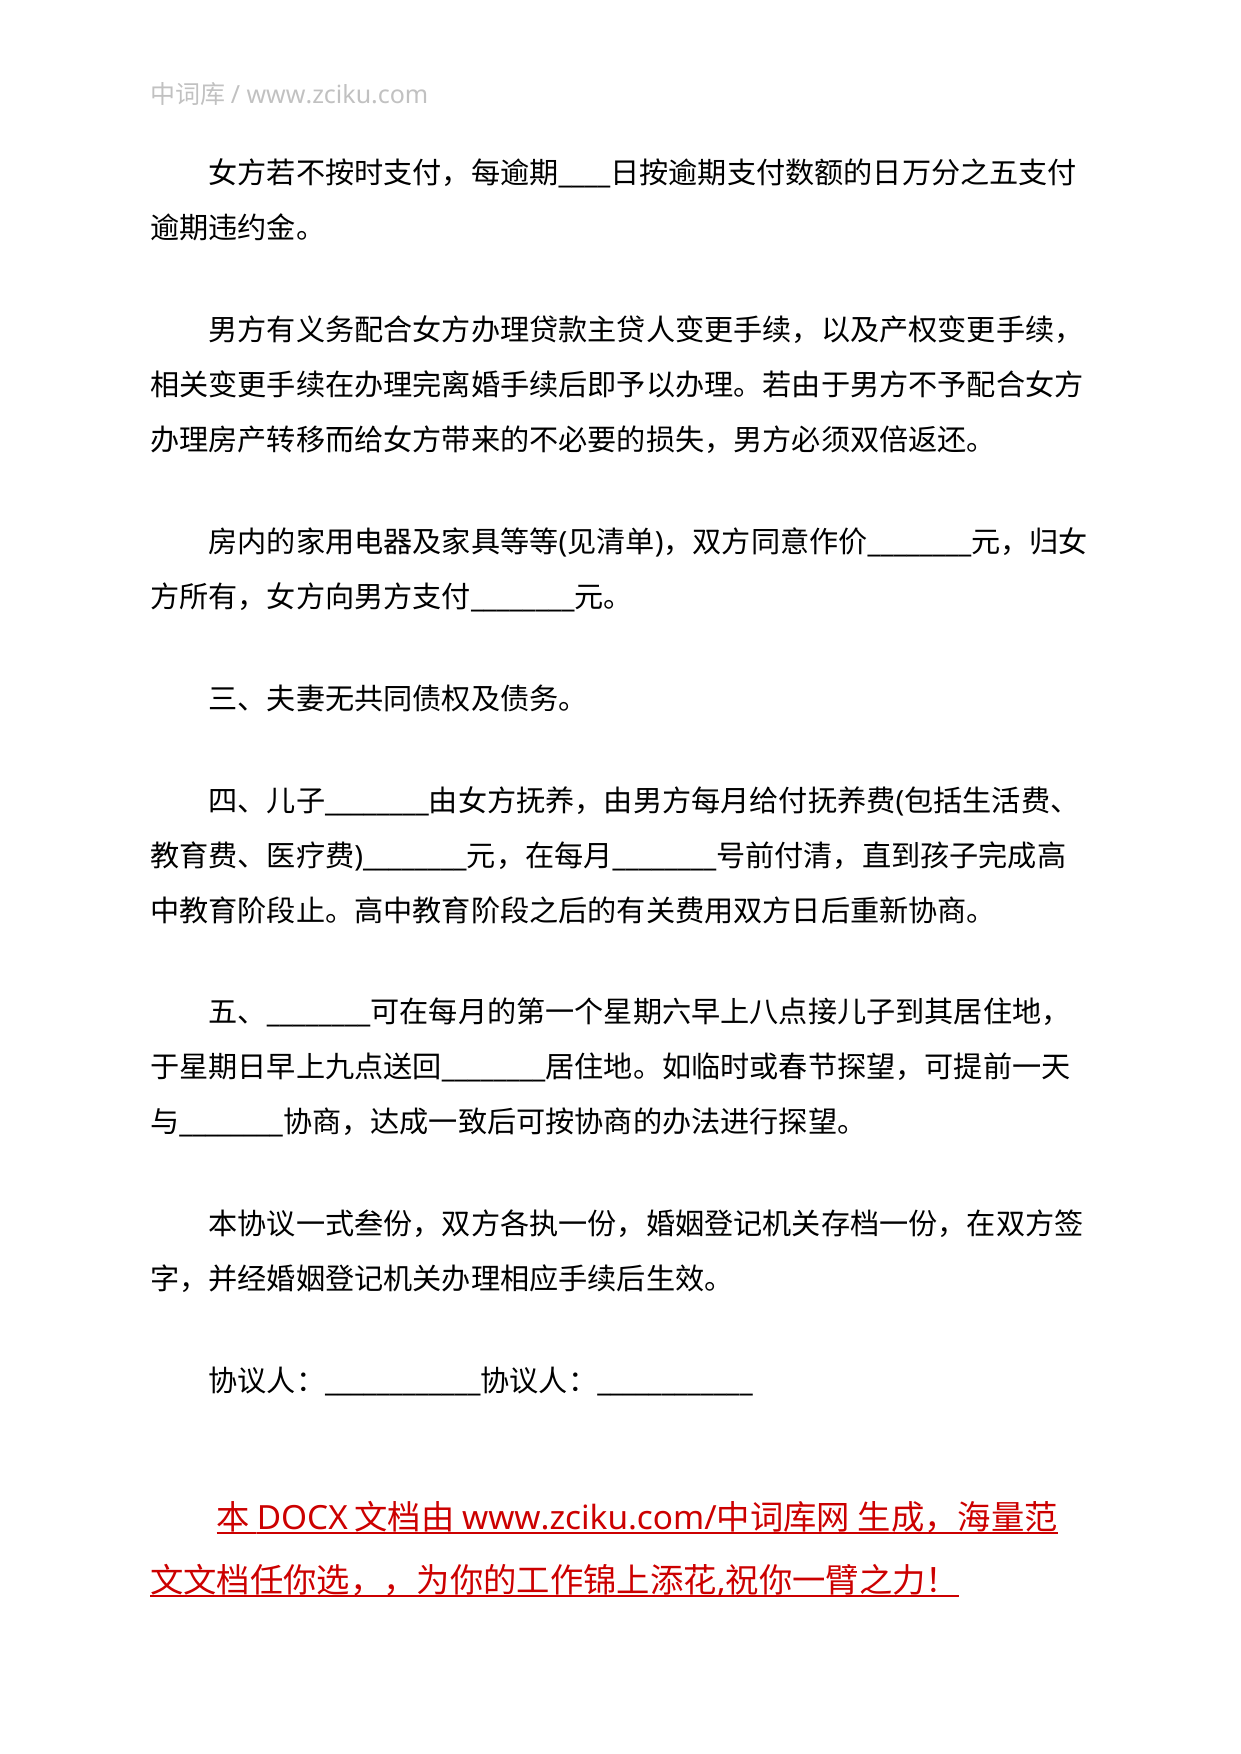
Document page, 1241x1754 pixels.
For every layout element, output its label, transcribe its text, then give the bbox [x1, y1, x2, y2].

text 三、夫妻无共同债权及债务。 [150, 675, 1090, 718]
text 本DOCX文档由 www.zciku.com/中词库网 生成，海量范文文档任你选，，为你的工作锦上添花,祝你一臂之力！ [150, 1491, 1090, 1602]
text 男方有义务配合女方办理贷款主贷人变更手续，以及产权变更手续，相关变更手续在办理完离婚手续后即予以办理。若由于男方不予配合女方办理房产转移而给女方带来的不必要的损失，男方必须双倍返还。 [150, 307, 1090, 459]
text 四、儿子________由女方抚养，由男方每月给付抚养费(包括生活费、教育费、医疗费)________元，在每月________号前付清，直到孩子完成高中教育阶段止。高中教育阶段之后的有关费用双方日后重新协商。 [150, 777, 1090, 929]
text 五、________可在每月的第一个星期六早上八点接儿子到其居住地，于星期日早上九点送回________居住地。如临时或春节探望，可提前一天与________协商，达成一致后可按协商的办法进行探望。 [150, 989, 1090, 1141]
text 房内的家用电器及家具等等(见清单)，双方同意作价________元，归女方所有，女方向男方支付________元。 [150, 518, 1090, 616]
text 本协议一式叁份，双方各执一份，婚姻登记机关存档一份，在双方签字，并经婚姻登记机关办理相应手续后生效。 [150, 1201, 1090, 1298]
text 协议人：____________协议人：____________ [150, 1357, 1090, 1400]
text 女方若不按时支付，每逾期____日按逾期支付数额的日万分之五支付逾期违约金。 [150, 150, 1090, 247]
